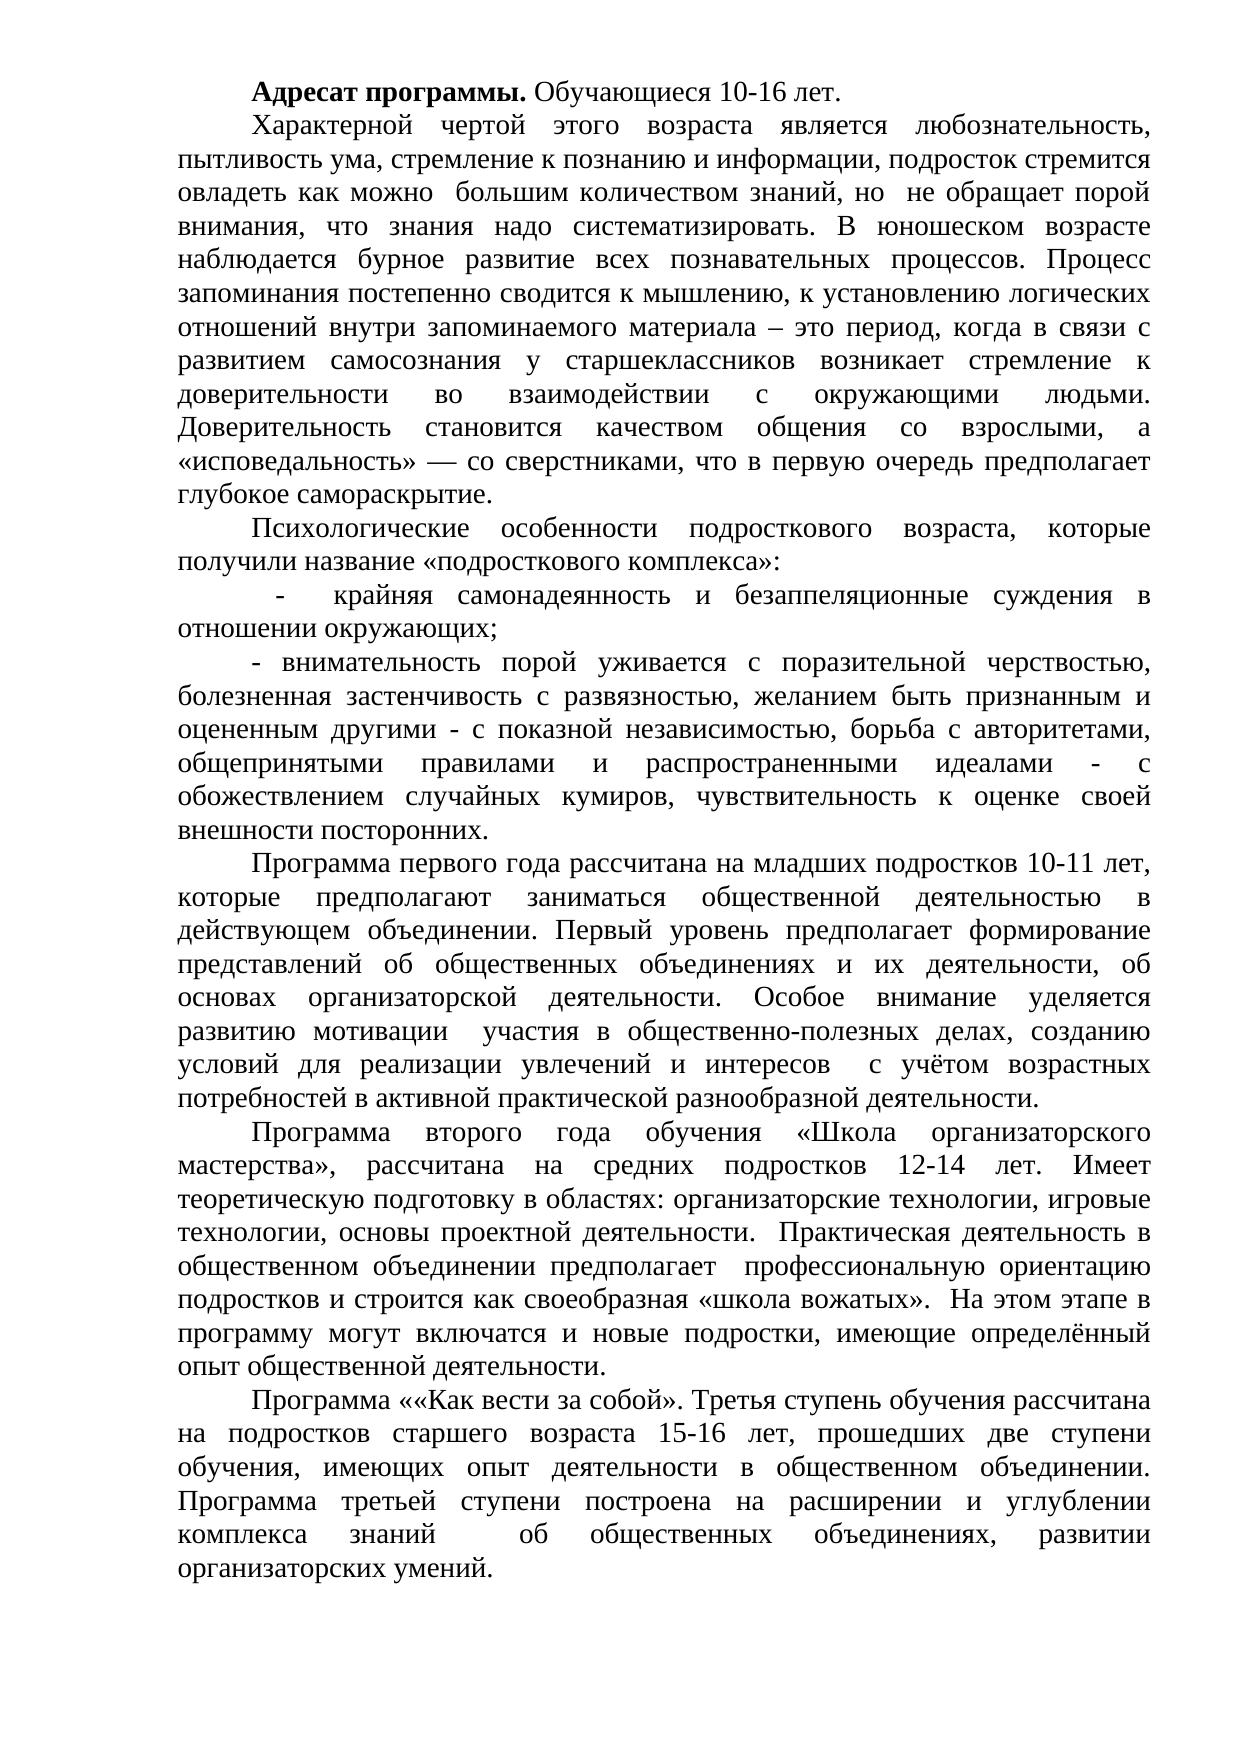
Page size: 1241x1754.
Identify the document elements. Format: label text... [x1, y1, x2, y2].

text - внимательность порой уживается с поразительной черствостью, болезненная застенчивость с развязностью, желанием быть признанным и оцененным другими - с показной независимостью, борьба с авторитетами, общепринятыми правилами и распространенными идеалами - с обожествлением случайных кумиров, чувствительность к оценке своей внешности посторонних. [177, 644, 1152, 845]
text Характерной чертой этого возраста является любознательность, пытливость ума, стремление к познанию и информации, подросток стремится овладеть как можно большим количеством знаний, но не обращает порой внимания, что знания надо систематизировать. В юношеском возрасте наблюдается бурное развитие всех познавательных процессов. Процесс запоминания постепенно сводится к мышлению, к установлению логических отношений внутри запоминаемого материала – это период, когда в связи с развитием самосознания у старшеклассников возникает стремление к доверительности во взаимодействии с окружающими людьми. Доверительность становится качеством общения со взрослыми, а «исповедальность» — со сверстниками, что в первую очередь предполагает глубокое самораскрытие. [177, 107, 1152, 510]
text Программа ««Как вести за собой». Третья ступень обучения рассчитана на подростков старшего возраста 15-16 лет, прошедших две ступени обучения, имеющих опыт деятельности в общественном объединении. Программа третьей ступени построена на расширении и углублении комплекса знаний об общественных объединениях, развитии организаторских умений. [177, 1382, 1152, 1583]
text - крайняя самонадеянность и безаппеляционные суждения в отношении окружающих; [177, 577, 1152, 644]
text Программа второго года обучения «Школа организаторского мастерства», рассчитана на средних подростков 12-14 лет. Имеет теоретическую подготовку в областях: организаторские технологии, игровые технологии, основы проектной деятельности. Практическая деятельность в общественном объединении предполагает профессиональную ориентацию подростков и строится как своеобразная «школа вожатых». На этом этапе в программу могут включатся и новые подростки, имеющие определённый опыт общественной деятельности. [177, 1114, 1152, 1382]
text Программа первого года рассчитана на младших подростков 10-11 лет, которые предполагают заниматься общественной деятельностью в действующем объединении. Первый уровень предполагает формирование представлений об общественных объединениях и их деятельности, об основах организаторской деятельности. Особое внимание уделяется развитию мотивации участия в общественно-полезных делах, созданию условий для реализации увлечений и интересов с учётом возрастных потребностей в активной практической разнообразной деятельности. [177, 845, 1152, 1114]
text Психологические особенности подросткового возраста, которые получили название «подросткового комплекса»: [177, 510, 1152, 577]
text Адресат программы. Обучающиеся 10-16 лет. [177, 74, 1152, 107]
